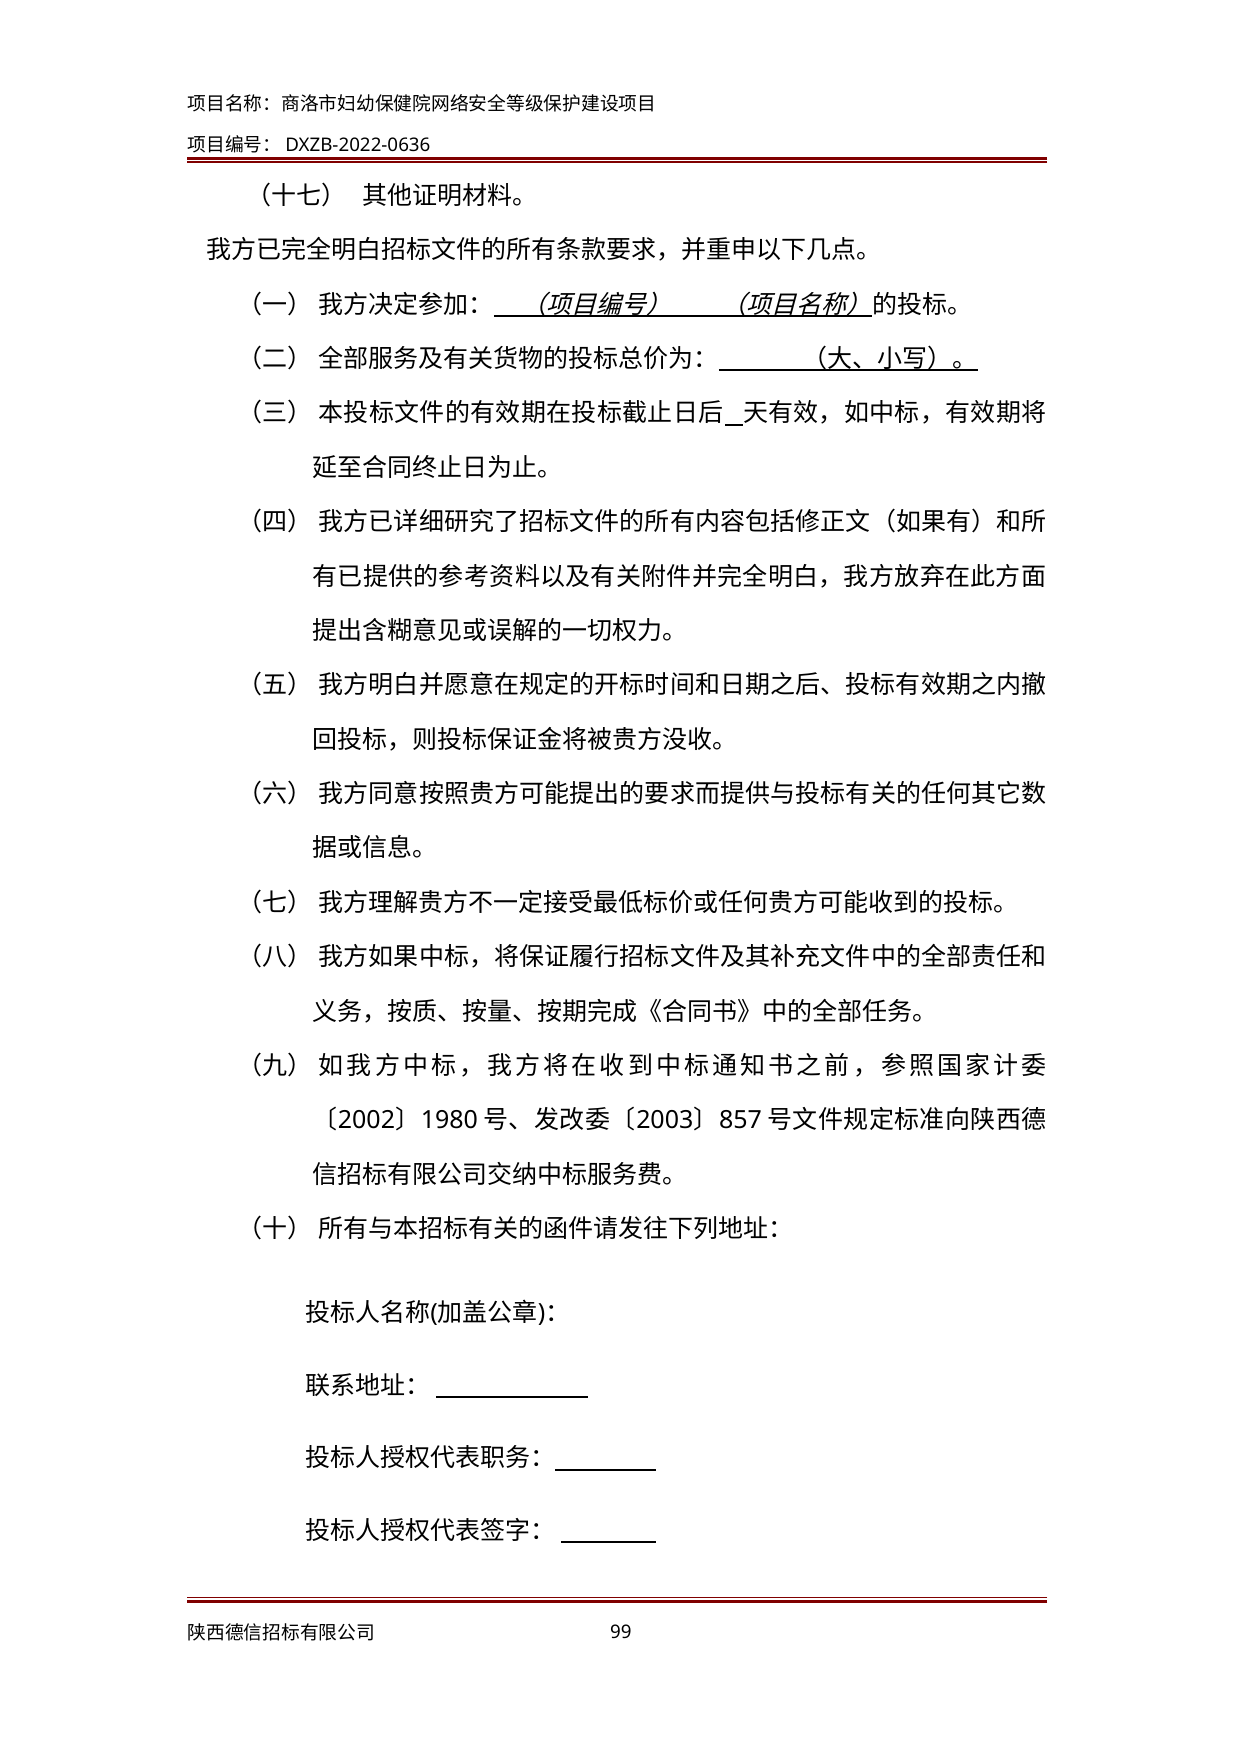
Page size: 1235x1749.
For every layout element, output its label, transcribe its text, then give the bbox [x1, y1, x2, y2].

list 全部服务及有关货物的投标总价为： （大、小写）。 [237, 338, 1047, 375]
list 本投标文件的有效期在投标截止日后 天有效，如中标，有效期将延至合同终止日为止。 [237, 393, 1047, 483]
list 我方决定参加： （项目编号） （项目名称）的投标。 [237, 284, 1047, 320]
text 投标人名称(加盖公章)： [187, 1293, 1047, 1329]
list 我方理解贵方不一定接受最低标价或任何贵方可能收到的投标。 [237, 882, 1047, 918]
list 我方明白并愿意在规定的开标时间和日期之后、投标有效期之内撤回投标，则投标保证金将被贵方没收。 [237, 665, 1047, 755]
list 如我方中标，我方将在收到中标通知书之前，参照国家计委〔2002〕1980号、发改委〔2003〕857号文件规定标准向陕西德信招标有限公司交纳中标服务费。 [237, 1045, 1047, 1190]
text 我方已完全明白招标文件的所有条款要求，并重申以下几点。 [187, 230, 1047, 266]
list 我方已详细研究了招标文件的所有内容包括修正文（如果有）和所有已提供的参考资料以及有关附件并完全明白，我方放弃在此方面提出含糊意见或误解的一切权力。 [237, 502, 1047, 647]
list 我方同意按照贵方可能提出的要求而提供与投标有关的任何其它数据或信息。 [237, 773, 1047, 864]
list 我方如果中标，将保证履行招标文件及其补充文件中的全部责任和义务，按质、按量、按期完成《合同书》中的全部任务。 [237, 937, 1047, 1027]
list 其他证明材料。 [246, 175, 1047, 212]
list 所有与本招标有关的函件请发往下列地址： [237, 1208, 1047, 1245]
text 投标人授权代表职务： [187, 1438, 1047, 1474]
text 联系地址： [187, 1365, 1047, 1401]
text 投标人授权代表签字： [187, 1510, 1047, 1546]
